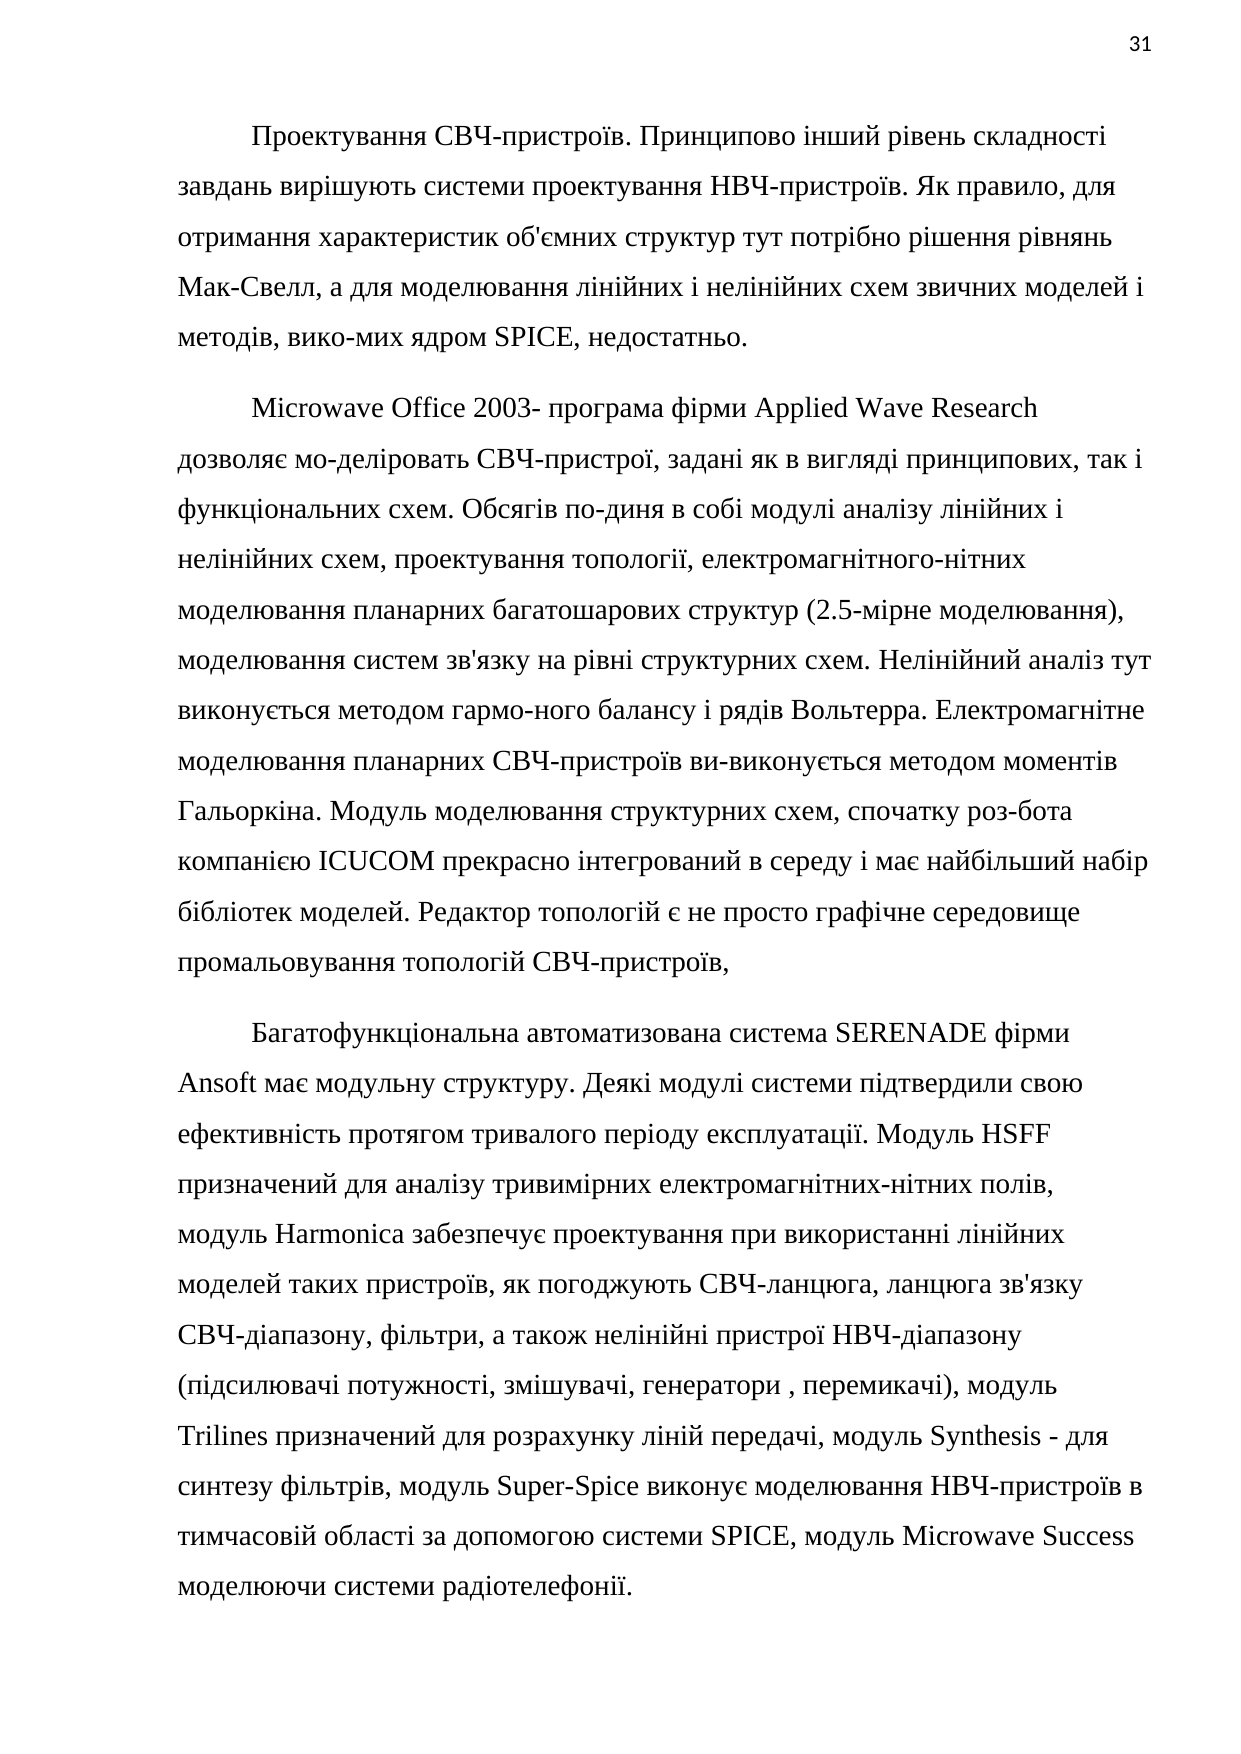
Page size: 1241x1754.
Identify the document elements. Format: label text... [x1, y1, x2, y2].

text Багатофункціональна автоматизована система SERENADE фірми Ansoft має модульну структуру. Деякі модулі системи підтвердили свою ефективність протягом тривалого періоду експлуатації. Модуль HSFF призначений для аналізу тривимірних електромагнітних-нітних полів, модуль Harmonica забезпечує проектування при використанні лінійних моделей таких пристроїв, як погоджують СВЧ-ланцюга, ланцюга зв'язку СВЧ-діапазону, фільтри, а також нелінійні пристрої НВЧ-діапазону (підсилювачі потужності, змішувачі, генератори , перемикачі), модуль Trilines призначений для розрахунку ліній передачі, модуль Synthesis - для синтезу фільтрів, модуль Super-Spice виконує моделювання НВЧ-пристроїв в тимчасовій області за допомогою системи SPICE, модуль Microwave Success моделюючи системи радіотелефонії. [177, 1015, 1152, 1602]
text Проектування СВЧ-пристроїв. Принципово інший рівень складності завдань вирішують системи проектування НВЧ-пристроїв. Як правило, для отримання характеристик об'ємних структур тут потрібно рішення рівнянь Мак-Свелл, а для моделювання лінійних і нелінійних схем звичних моделей і методів, вико-мих ядром SPICE, недостатньо. [177, 118, 1152, 353]
text Microwave Office 2003- програма фірми Applied Wave Research дозволяє мо-деліровать СВЧ-пристрої, задані як в вигляді принципових, так і функціональних схем. Обсягів по-диня в собі модулі аналізу лінійних і нелінійних схем, проектування топології, електромагнітного-нітних моделювання планарних багатошарових структур (2.5-мірне моделювання), моделювання систем зв'язку на рівні структурних схем. Нелінійний аналіз тут виконується методом гармо-ного балансу і рядів Вольтерра. Електромагнітне моделювання планарних СВЧ-пристроїв ви-виконується методом моментів Гальоркіна. Модуль моделювання структурних схем, спочатку роз-бота компанією ICUCOM прекрасно інтегрований в середу і має найбільший набір бібліотек моделей. Редактор топологій є не просто графічне середовище промальовування топологій СВЧ-пристроїв, [177, 391, 1152, 977]
